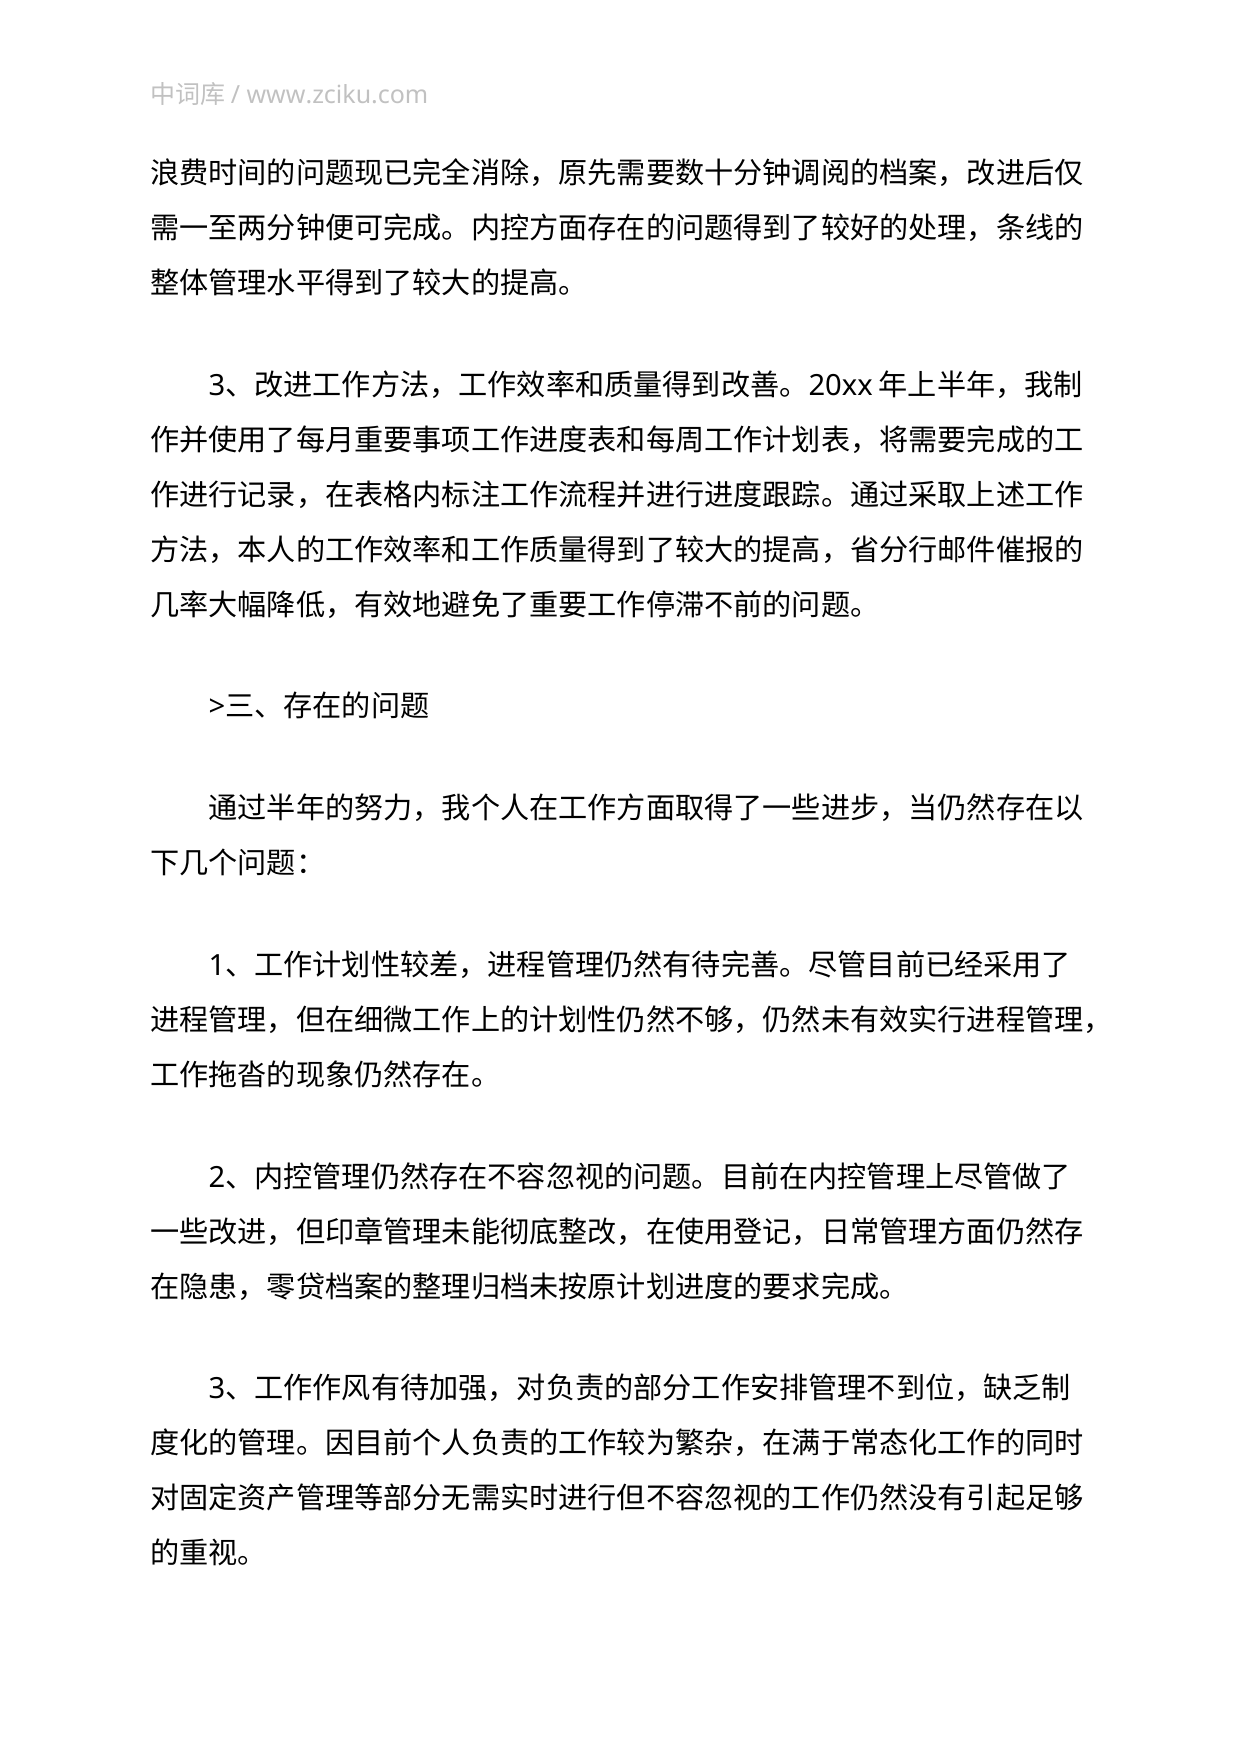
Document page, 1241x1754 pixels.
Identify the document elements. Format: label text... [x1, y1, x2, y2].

text 3、工作作风有待加强，对负责的部分工作安排管理不到位，缺乏制度化的管理。因目前个人负责的工作较为繁杂，在满于常态化工作的同时对固定资产管理等部分无需实时进行但不容忽视的工作仍然没有引起足够的重视。 [150, 1365, 1090, 1572]
text 2、内控管理仍然存在不容忽视的问题。目前在内控管理上尽管做了一些改进，但印章管理未能彻底整改，在使用登记，日常管理方面仍然存在隐患，零贷档案的整理归档未按原计划进度的要求完成。 [150, 1153, 1090, 1306]
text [150, 150, 1090, 302]
text >三、存在的问题 [150, 683, 1090, 725]
text 3、改进工作方法，工作效率和质量得到改善。20xx年上半年，我制作并使用了每月重要事项工作进度表和每周工作计划表，将需要完成的工作进行记录，在表格内标注工作流程并进行进度跟踪。通过采取上述工作方法，本人的工作效率和工作质量得到了较大的提高，省分行邮件催报的几率大幅降低，有效地避免了重要工作停滞不前的问题。 [150, 362, 1090, 623]
text 1、工作计划性较差，进程管理仍然有待完善。尽管目前已经采用了进程管理，但在细微工作上的计划性仍然不够，仍然未有效实行进程管理，工作拖沓的现象仍然存在。 [150, 942, 1090, 1094]
text 通过半年的努力，我个人在工作方面取得了一些进步，当仍然存在以下几个问题： [150, 785, 1090, 882]
